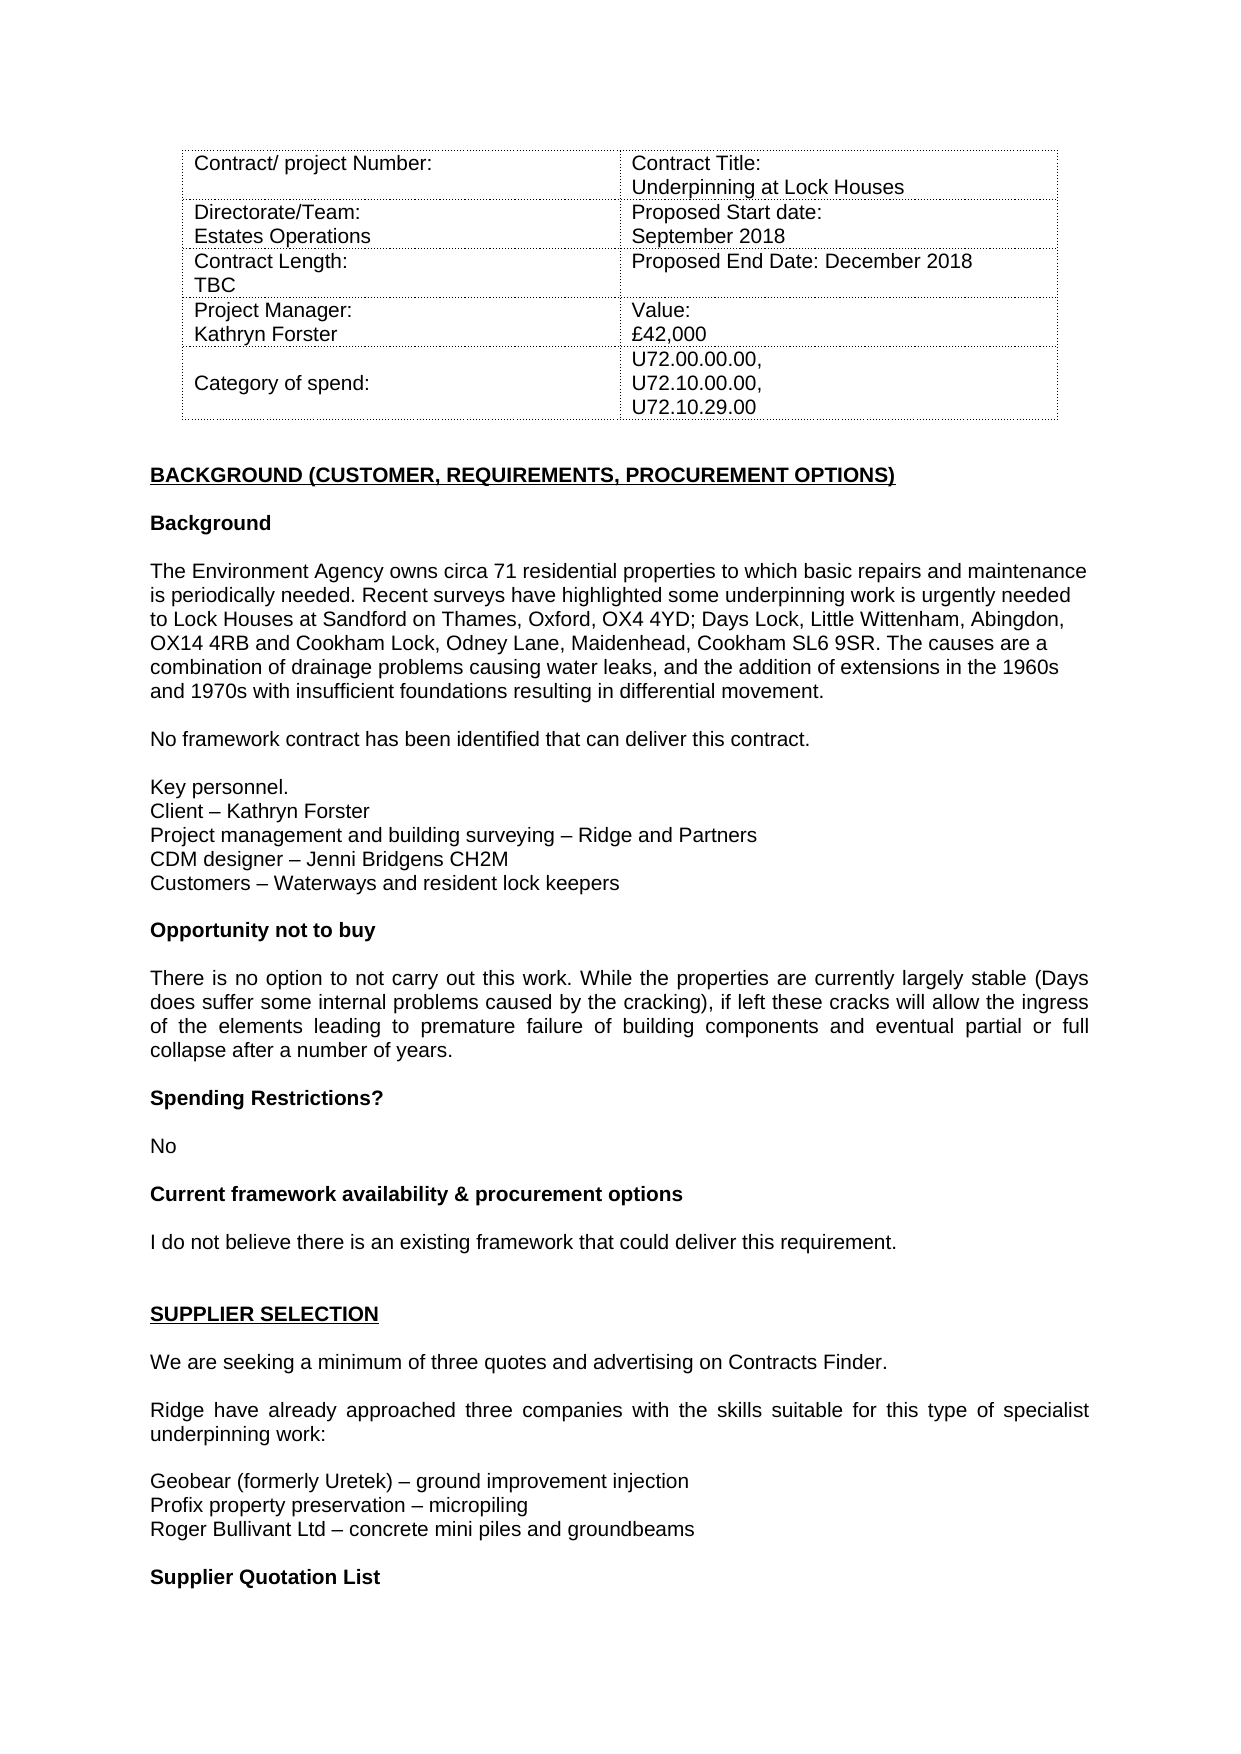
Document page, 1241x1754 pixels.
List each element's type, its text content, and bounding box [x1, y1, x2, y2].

text Roger Bullivant Ltd – concrete mini piles and groundbeams [150, 1517, 1090, 1541]
table_header Contract/ project Number: [183, 150, 620, 199]
text CDM designer – Jenni Bridgens CH2M [150, 846, 1090, 870]
text Customers – Waterways and resident lock keepers [150, 870, 1090, 894]
table_cell Contract Length: TBC [183, 248, 620, 297]
table_header Contract Title: Underpinning at Lock Houses [620, 150, 1058, 199]
text Current framework availability & procurement options [150, 1182, 1090, 1206]
text Spending Restrictions? [150, 1086, 1090, 1110]
text The Environment Agency owns circa 71 residential properties to which basic repairs and maintenance is periodically needed. Recent surveys have highlighted some underpinning work is urgently needed to Lock Houses at Sandford on Thames, Oxford, OX4 4YD; Days Lock, Little Wittenham, Abingdon, OX14 4RB and Cookham Lock, Odney Lane, Maidenhead, Cookham SL6 9SR. The causes are a combination of drainage problems causing water leaks, and the addition of extensions in the 1960s and 1970s with insufficient foundations resulting in differential movement. [150, 559, 1090, 703]
text Opportunity not to buy [150, 918, 1090, 942]
table_cell U72.00.00.00, U72.10.00.00, U72.10.29.00 [620, 346, 1058, 419]
table_cell Project Manager: Kathryn Forster [183, 297, 620, 346]
table_cell Value: £42,000 [620, 297, 1058, 346]
text Project management and building surveying – Ridge and Partners [150, 822, 1090, 846]
text There is no option to not carry out this work. While the properties are currently largely stable (Days does suffer some internal problems caused by the cracking), if left these cracks will allow the ingress of the elements leading to premature failure of building components and eventual partial or full collapse after a number of years. [150, 966, 1090, 1062]
text Background [150, 511, 1090, 535]
text Geobear (formerly Uretek) – ground improvement injection [150, 1469, 1090, 1493]
text No [150, 1134, 1090, 1158]
text BACKGROUND (CUSTOMER, REQUIREMENTS, PROCUREMENT OPTIONS) [150, 463, 1090, 487]
text Profix property preservation – micropiling [150, 1493, 1090, 1517]
text Key personnel. [150, 774, 1090, 798]
text We are seeking a minimum of three quotes and advertising on Contracts Finder. [150, 1349, 1090, 1373]
text Client – Kathryn Forster [150, 798, 1090, 822]
text No framework contract has been identified that can deliver this contract. [150, 727, 1090, 751]
text Supplier Quotation List [150, 1565, 1090, 1589]
text SUPPLIER SELECTION [150, 1302, 1090, 1326]
text I do not believe there is an existing framework that could deliver this requirement. [150, 1230, 1090, 1254]
table_cell Proposed Start date: September 2018 [620, 199, 1058, 248]
table_cell Proposed End Date: December 2018 [620, 248, 1058, 297]
table_cell Category of spend: [183, 346, 620, 419]
table_cell Directorate/Team: Estates Operations [183, 199, 620, 248]
text Ridge have already approached three companies with the skills suitable for this type of specialist underpinning work: [150, 1397, 1090, 1445]
